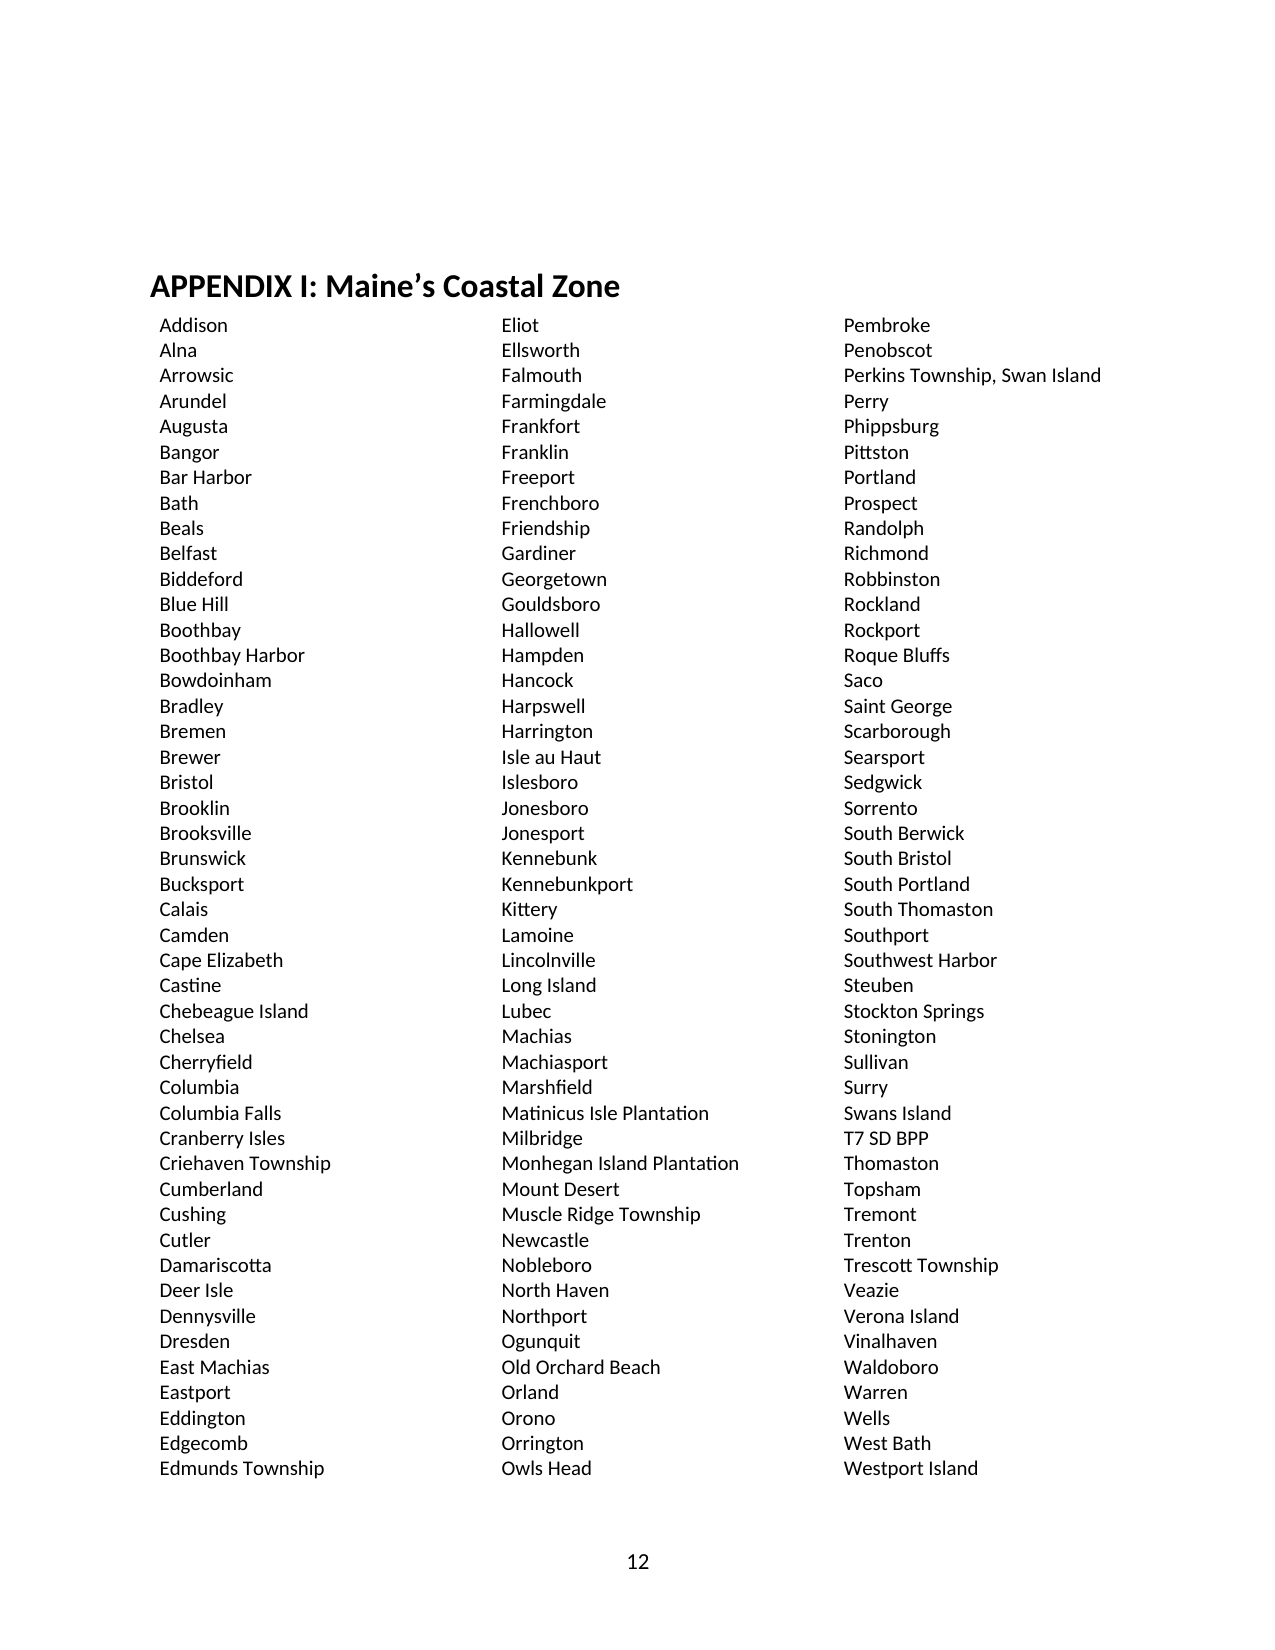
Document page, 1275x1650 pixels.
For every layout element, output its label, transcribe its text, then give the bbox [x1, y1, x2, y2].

text Machias [501, 1023, 783, 1049]
text Cranberry Isles [159, 1125, 441, 1151]
text Addison [159, 312, 441, 337]
text Saco [843, 668, 1125, 693]
text Eastport [159, 1379, 441, 1405]
text Steuben [843, 973, 1125, 998]
text Penobscot [843, 337, 1125, 363]
text Perkins Township, Swan Island [843, 363, 1125, 388]
text Wells [843, 1405, 1125, 1430]
text Bucksport [159, 871, 441, 896]
text Searsport [843, 744, 1125, 769]
text Ogunquit [501, 1328, 783, 1354]
text Perry [843, 388, 1125, 413]
text Cumberland [159, 1176, 441, 1201]
text Harpswell [501, 693, 783, 718]
text Beals [159, 515, 441, 541]
text Cherryfield [159, 1049, 441, 1074]
text Monhegan Island Plantation [501, 1151, 783, 1176]
text Pembroke [843, 312, 1125, 337]
text Castine [159, 973, 441, 998]
text Waldoboro [843, 1354, 1125, 1379]
text Saint George [843, 693, 1125, 718]
text Southwest Harbor [843, 947, 1125, 973]
text Scarborough [843, 718, 1125, 744]
text Vinalhaven [843, 1328, 1125, 1354]
text Kennebunk [501, 846, 783, 871]
text Ellsworth [501, 337, 783, 363]
text Harrington [501, 718, 783, 744]
text Trenton [843, 1227, 1125, 1252]
text Prospect [843, 490, 1125, 515]
text Hancock [501, 668, 783, 693]
text Rockport [843, 617, 1125, 642]
text Alna [159, 337, 441, 363]
text Kittery [501, 896, 783, 922]
text Bremen [159, 718, 441, 744]
text Boothbay Harbor [159, 642, 441, 668]
text Camden [159, 922, 441, 947]
text Northport [501, 1303, 783, 1328]
text South Portland [843, 871, 1125, 896]
text Bowdoinham [159, 668, 441, 693]
text Lubec [501, 998, 783, 1023]
text Bath [159, 490, 441, 515]
subtitle APPENDIX I: Maine’s Coastal Zone [150, 265, 1125, 306]
text Surry [843, 1074, 1125, 1100]
text Machiasport [501, 1049, 783, 1074]
text Jonesboro [501, 795, 783, 820]
text Kennebunkport [501, 871, 783, 896]
text Isle au Haut [501, 744, 783, 769]
text Verona Island [843, 1303, 1125, 1328]
text Bradley [159, 693, 441, 718]
text Portland [843, 464, 1125, 490]
text Calais [159, 896, 441, 922]
text Belfast [159, 541, 441, 566]
text T7 SD BPP [843, 1125, 1125, 1151]
text Falmouth [501, 363, 783, 388]
text Columbia Falls [159, 1100, 441, 1125]
text Swans Island [843, 1100, 1125, 1125]
text Veazie [843, 1278, 1125, 1303]
text Old Orchard Beach [501, 1354, 783, 1379]
text Hallowell [501, 617, 783, 642]
text Richmond [843, 541, 1125, 566]
text Lamoine [501, 922, 783, 947]
text Boothbay [159, 617, 441, 642]
text Deer Isle [159, 1278, 441, 1303]
text Chebeague Island [159, 998, 441, 1023]
text Gouldsboro [501, 591, 783, 617]
text Nobleboro [501, 1252, 783, 1278]
text South Thomaston [843, 896, 1125, 922]
text Marshfield [501, 1074, 783, 1100]
text Arundel [159, 388, 441, 413]
text Brewer [159, 744, 441, 769]
text Brooksville [159, 820, 441, 846]
text Pittston [843, 439, 1125, 464]
text Edgecomb [159, 1430, 441, 1456]
text Freeport [501, 464, 783, 490]
text Southport [843, 922, 1125, 947]
text Gardiner [501, 541, 783, 566]
text Stonington [843, 1023, 1125, 1049]
text Bangor [159, 439, 441, 464]
text Newcastle [501, 1227, 783, 1252]
text Warren [843, 1379, 1125, 1405]
text Phippsburg [843, 413, 1125, 439]
text Frankfort [501, 413, 783, 439]
text Westport Island [843, 1456, 1125, 1481]
text Randolph [843, 515, 1125, 541]
text Jonesport [501, 820, 783, 846]
text Brooklin [159, 795, 441, 820]
text Owls Head [501, 1456, 783, 1481]
text Friendship [501, 515, 783, 541]
text Cutler [159, 1227, 441, 1252]
text Columbia [159, 1074, 441, 1100]
text Sedgwick [843, 769, 1125, 795]
text Islesboro [501, 769, 783, 795]
text Stockton Springs [843, 998, 1125, 1023]
text Augusta [159, 413, 441, 439]
text Blue Hill [159, 591, 441, 617]
text Damariscotta [159, 1252, 441, 1278]
text Franklin [501, 439, 783, 464]
text Eliot [501, 312, 783, 337]
text Matinicus Isle Plantation [501, 1100, 783, 1125]
text Biddeford [159, 566, 441, 591]
text South Bristol [843, 846, 1125, 871]
text Cushing [159, 1201, 441, 1227]
text Long Island [501, 973, 783, 998]
text Hampden [501, 642, 783, 668]
text Milbridge [501, 1125, 783, 1151]
text Orland [501, 1379, 783, 1405]
text Sorrento [843, 795, 1125, 820]
text Cape Elizabeth [159, 947, 441, 973]
text Tremont [843, 1201, 1125, 1227]
text Orrington [501, 1430, 783, 1456]
text West Bath [843, 1430, 1125, 1456]
text Robbinston [843, 566, 1125, 591]
text Bristol [159, 769, 441, 795]
text Muscle Ridge Township [501, 1201, 783, 1227]
text Rockland [843, 591, 1125, 617]
text Frenchboro [501, 490, 783, 515]
text East Machias [159, 1354, 441, 1379]
text Topsham [843, 1176, 1125, 1201]
text Thomaston [843, 1151, 1125, 1176]
text South Berwick [843, 820, 1125, 846]
text Lincolnville [501, 947, 783, 973]
text Brunswick [159, 846, 441, 871]
text Bar Harbor [159, 464, 441, 490]
text Eddington [159, 1405, 441, 1430]
text North Haven [501, 1278, 783, 1303]
text Criehaven Township [159, 1151, 441, 1176]
text Dresden [159, 1328, 441, 1354]
text Mount Desert [501, 1176, 783, 1201]
text Sullivan [843, 1049, 1125, 1074]
text Orono [501, 1405, 783, 1430]
text Dennysville [159, 1303, 441, 1328]
text Georgetown [501, 566, 783, 591]
text Farmingdale [501, 388, 783, 413]
text Roque Bluffs [843, 642, 1125, 668]
text Arrowsic [159, 363, 441, 388]
text Trescott Township [843, 1252, 1125, 1278]
text Edmunds Township [159, 1456, 441, 1481]
text Chelsea [159, 1023, 441, 1049]
